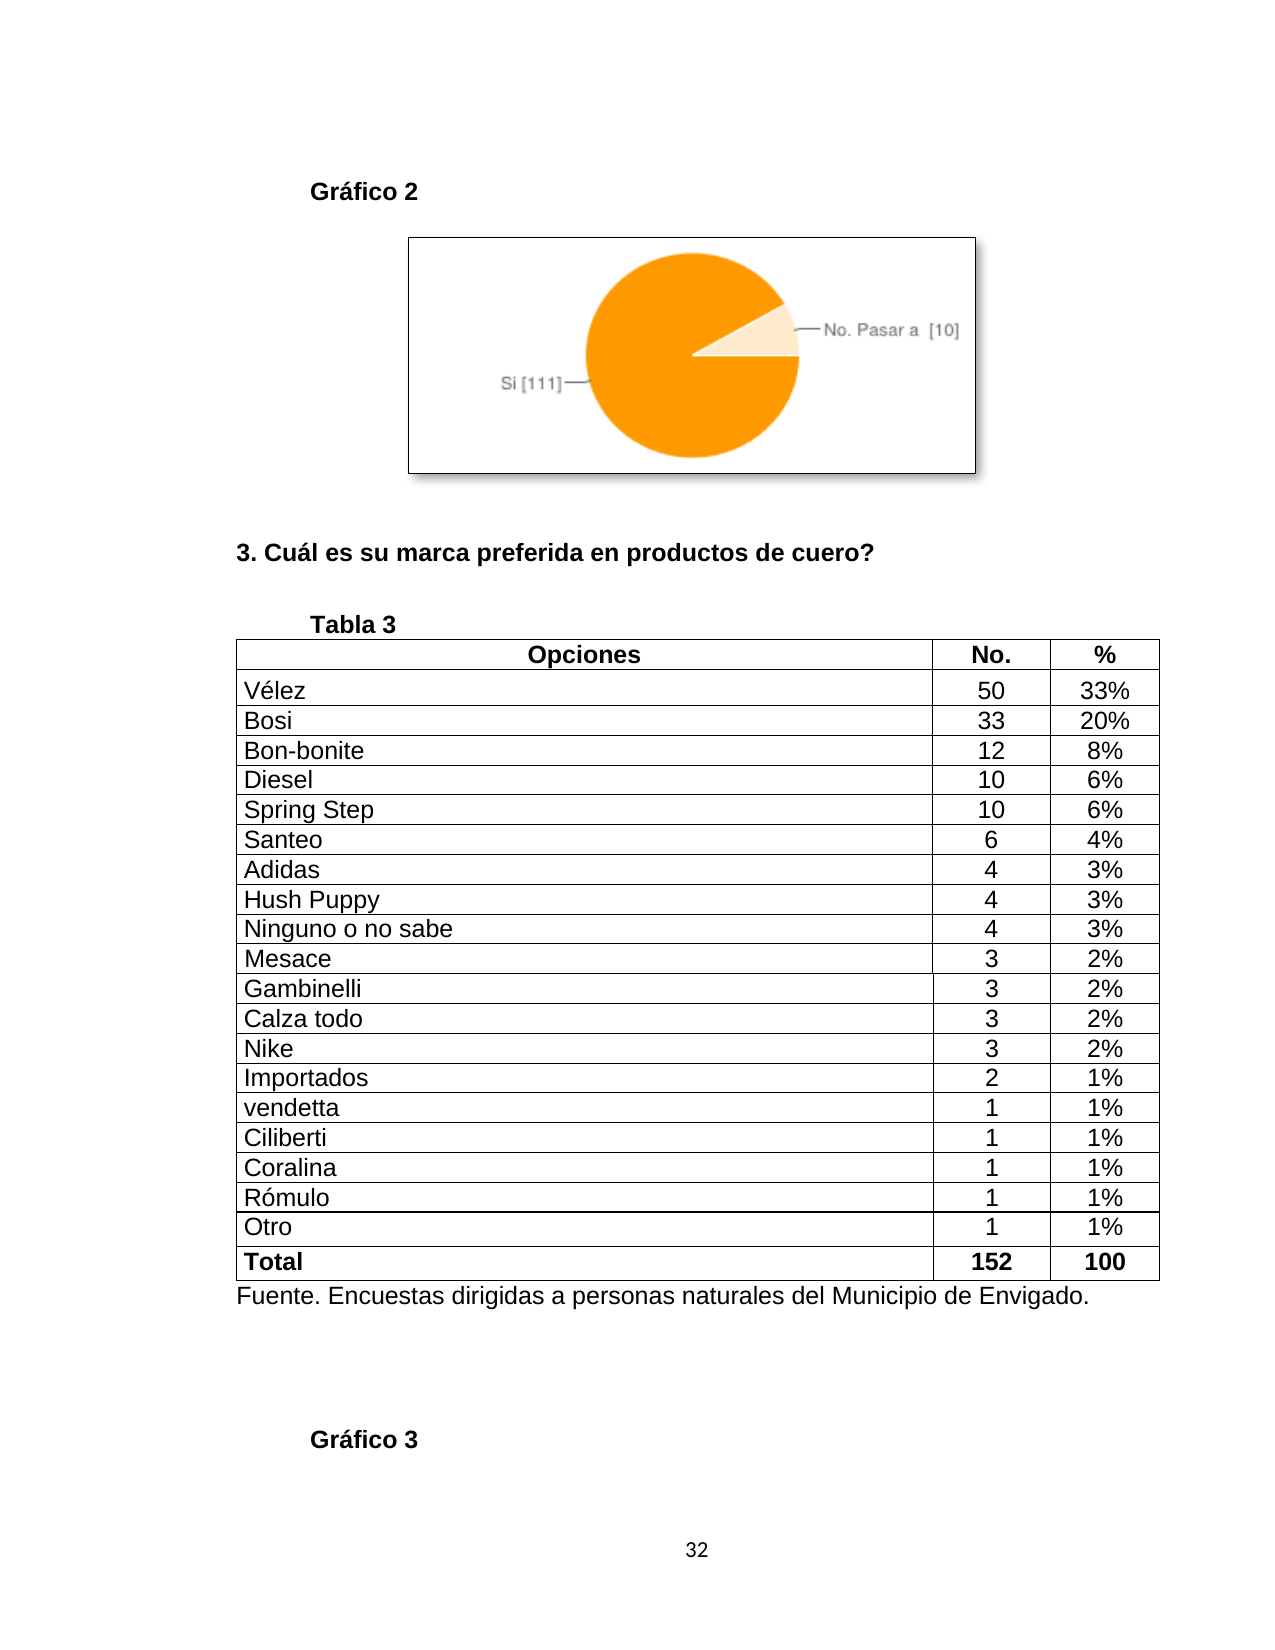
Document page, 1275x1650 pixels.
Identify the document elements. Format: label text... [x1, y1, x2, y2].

table_cell 1% [1051, 1123, 1159, 1152]
table_cell Nike [237, 1034, 933, 1062]
table_cell 4 [933, 885, 1050, 913]
table_cell 2% [1051, 1004, 1159, 1033]
table_cell 1% [1051, 1153, 1159, 1182]
table_cell Santeo [237, 825, 932, 854]
table_cell Calza todo [237, 1004, 933, 1033]
table_cell 3 [933, 944, 1050, 973]
text Gráfico 3 [236, 1425, 1157, 1454]
table_cell 4 [933, 855, 1050, 884]
table_cell Ciliberti [237, 1123, 933, 1152]
table_cell Ninguno o no sabe [237, 915, 932, 943]
table_cell Total [237, 1247, 933, 1280]
table_cell 33% [1051, 670, 1159, 705]
table_cell Spring Step [237, 795, 932, 824]
table_cell vendetta [237, 1093, 933, 1122]
table_header Opciones [237, 640, 932, 669]
text Fuente. Encuestas dirigidas a personas naturales del Municipio de Envigado. [236, 1281, 1157, 1310]
table_cell 1 [934, 1123, 1050, 1152]
table_cell 20% [1051, 706, 1159, 735]
table_header % [1051, 640, 1159, 669]
table_cell 6% [1051, 766, 1159, 794]
table_cell 6 [933, 825, 1050, 854]
table_cell Gambinelli [237, 974, 933, 1003]
table_cell 152 [934, 1247, 1050, 1280]
table_cell Vélez [237, 670, 932, 705]
table_cell Diesel [237, 766, 932, 794]
table_cell 3% [1051, 855, 1159, 884]
table_cell 8% [1051, 736, 1159, 764]
table_cell Otro [237, 1213, 933, 1246]
table_cell 4 [933, 915, 1050, 943]
table_cell 100 [1051, 1247, 1159, 1280]
table_cell 2% [1051, 944, 1159, 973]
table_cell Rómulo [237, 1183, 933, 1211]
table_cell 1 [934, 1213, 1050, 1246]
table_cell Mesace [237, 944, 932, 973]
table_header No. [933, 640, 1050, 669]
table_cell 12 [933, 736, 1050, 764]
table_cell Bosi [237, 706, 932, 735]
picture [409, 238, 975, 473]
table_cell Bon-bonite [237, 736, 932, 764]
table_cell 10 [933, 795, 1050, 824]
table_cell 1% [1051, 1183, 1159, 1211]
table_cell 50 [933, 670, 1050, 705]
table_cell 3 [934, 974, 1050, 1003]
table_cell 1% [1051, 1064, 1159, 1092]
table_cell 2% [1051, 1034, 1159, 1062]
table_cell Hush Puppy [237, 885, 932, 913]
text Tabla 3 [236, 610, 1157, 639]
table_cell Importados [237, 1064, 933, 1092]
table_cell 1% [1051, 1213, 1159, 1246]
table_cell 3 [934, 1004, 1050, 1033]
table_cell Adidas [237, 855, 932, 884]
table_cell 2% [1051, 974, 1159, 1003]
table_cell 3% [1051, 885, 1159, 913]
table_cell 1 [934, 1093, 1050, 1122]
table_cell 2 [934, 1064, 1050, 1092]
table_cell 6% [1051, 795, 1159, 824]
table_cell 33 [933, 706, 1050, 735]
subtitle 3. Cuál es su marca preferida en productos de cuero? [236, 538, 1157, 567]
table_cell 3 [934, 1034, 1050, 1062]
table_cell 3% [1051, 915, 1159, 943]
table_cell 1% [1051, 1093, 1159, 1122]
table_cell 4% [1051, 825, 1159, 854]
table_cell 1 [934, 1153, 1050, 1182]
table_cell 10 [933, 766, 1050, 794]
table_cell Coralina [237, 1153, 933, 1182]
table_cell 1 [934, 1183, 1050, 1211]
text Gráfico 2 [236, 177, 1157, 206]
